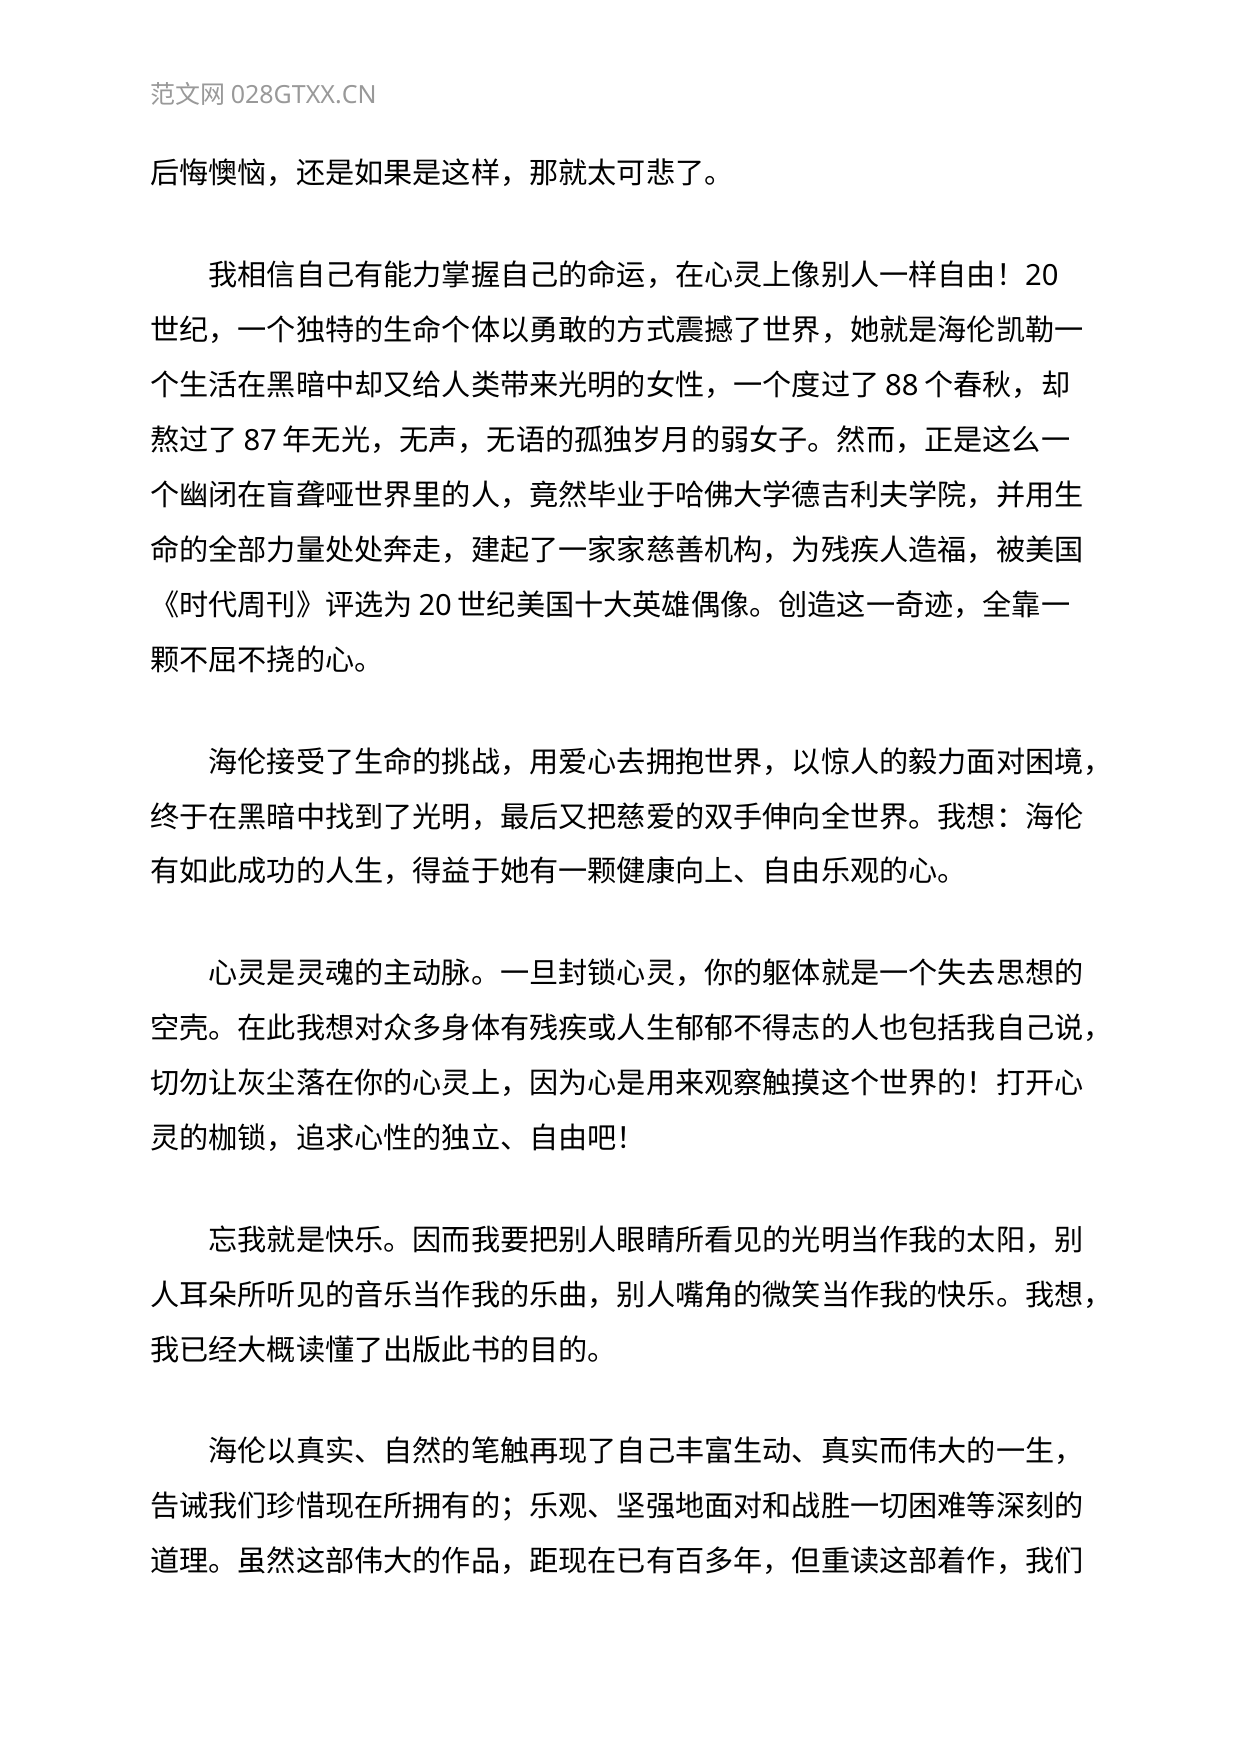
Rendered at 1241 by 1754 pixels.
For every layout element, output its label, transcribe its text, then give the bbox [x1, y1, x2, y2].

text 海伦接受了生命的挑战，用爱心去拥抱世界，以惊人的毅力面对困境，终于在黑暗中找到了光明，最后又把慈爱的双手伸向全世界。我想：海伦有如此成功的人生，得益于她有一颗健康向上、自由乐观的心。 [150, 738, 1090, 890]
text 我相信自己有能力掌握自己的命运，在心灵上像别人一样自由！20世纪，一个独特的生命个体以勇敢的方式震撼了世界，她就是海伦凯勒一个生活在黑暗中却又给人类带来光明的女性，一个度过了88个春秋，却熬过了87年无光，无声，无语的孤独岁月的弱女子。然而，正是这么一个幽闭在盲聋哑世界里的人，竟然毕业于哈佛大学德吉利夫学院，并用生命的全部力量处处奔走，建起了一家家慈善机构，为残疾人造福，被美国《时代周刊》评选为20世纪美国十大英雄偶像。创造这一奇迹，全靠一颗不屈不挠的心。 [150, 252, 1090, 679]
text 心灵是灵魂的主动脉。一旦封锁心灵，你的躯体就是一个失去思想的空壳。在此我想对众多身体有残疾或人生郁郁不得志的人也包括我自己说，切勿让灰尘落在你的心灵上，因为心是用来观察触摸这个世界的！打开心灵的枷锁，追求心性的独立、自由吧！ [150, 950, 1090, 1157]
text 忘我就是快乐。因而我要把别人眼睛所看见的光明当作我的太阳，别人耳朵所听见的音乐当作我的乐曲，别人嘴角的微笑当作我的快乐。我想，我已经大概读懂了出版此书的目的。 [150, 1216, 1090, 1368]
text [150, 1428, 1090, 1580]
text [150, 150, 1090, 192]
